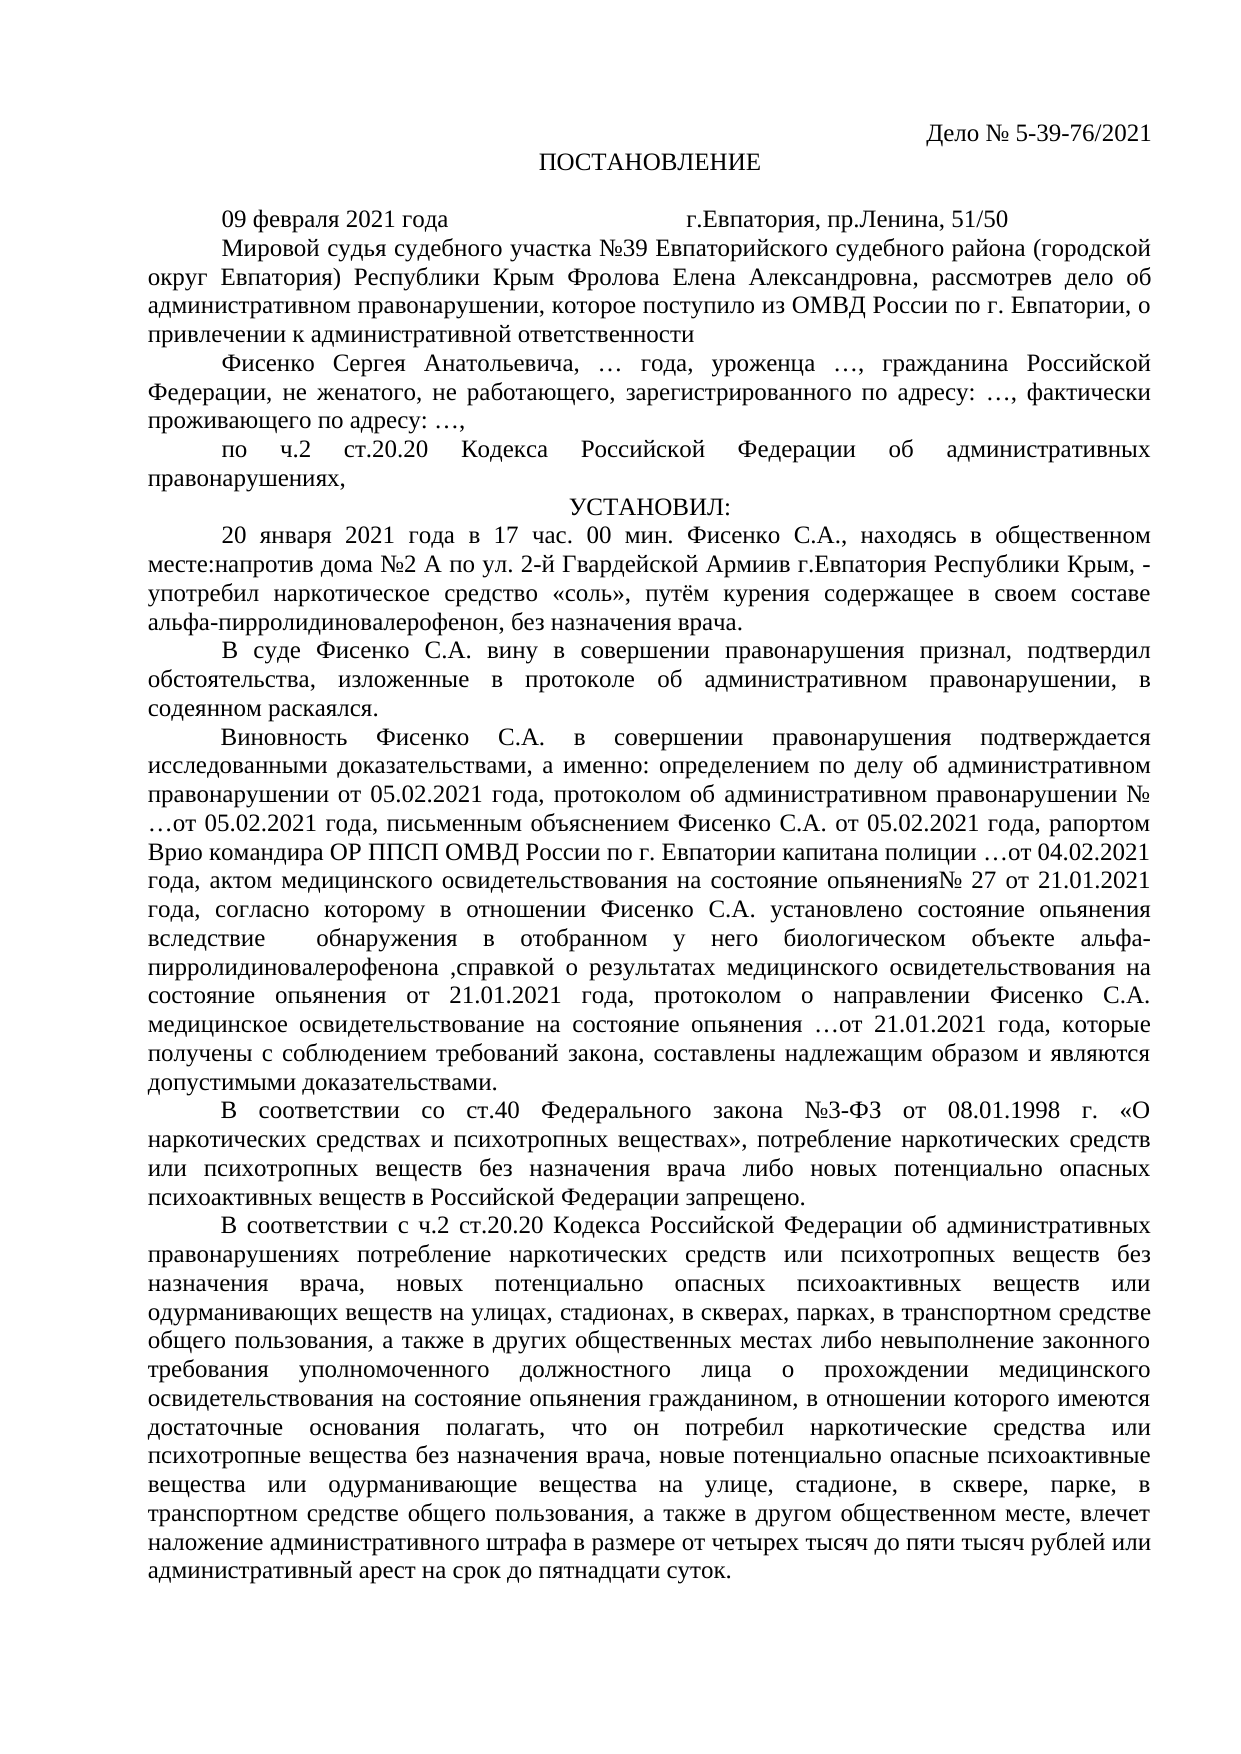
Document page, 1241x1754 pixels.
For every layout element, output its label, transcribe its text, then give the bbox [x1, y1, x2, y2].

text Дело № 5-39-76/2021 [148, 118, 1152, 147]
text по ч.2 ст.20.20 Кодекса Российской Федерации об административных правонарушениях, [148, 434, 1152, 492]
text Мировой судья судебного участка №39 Евпаторийского судебного района (городской округ Евпатория) Республики Крым Фролова Елена Александровна, рассмотрев дело об административном правонарушении, которое поступило из ОМВД России по г. Евпатории, о привлечении к административной ответственности [148, 233, 1152, 348]
text 09 февраля 2021 года г.Евпатория, пр.Ленина, 51/50 [148, 204, 1152, 233]
text Виновность Фисенко С.А. в совершении правонарушения подтверждается исследованными доказательствами, а именно: определением по делу об административном правонарушении от 05.02.2021 года, протоколом об административном правонарушении № …от 05.02.2021 года, письменным объяснением Фисенко С.А. от 05.02.2021 года, рапортом Врио командира ОР ППСП ОМВД России по г. Евпатории капитана полиции …от 04.02.2021 года, актом медицинского освидетельствования на состояние опьянения№ 27 от 21.01.2021 года, согласно которому в отношении Фисенко С.А. установлено состояние опьянения вследствие обнаружения в отобранном у него биологическом объекте альфа-пирролидиновалерофенона ,справкой о результатах медицинского освидетельствования на состояние опьянения от 21.01.2021 года, протоколом о направлении Фисенко С.А. медицинское освидетельствование на состояние опьянения …от 21.01.2021 года, которые получены с соблюдением требований закона, составлены надлежащим образом и являются допустимыми доказательствами. [148, 722, 1152, 1096]
text В суде Фисенко С.А. вину в совершении правонарушения признал, подтвердил обстоятельства, изложенные в протоколе об административном правонарушении, в содеянном раскаялся. [148, 636, 1152, 722]
text 20 января 2021 года в 17 час. 00 мин. Фисенко С.А., находясь в общественном месте:напротив дома №2 А по ул. 2-й Гвардейской Армиив г.Евпатория Республики Крым, - употребил наркотическое средство «соль», путём курения содержащее в своем составе альфа-пирролидиновалерофенон, без назначения врача. [148, 521, 1152, 636]
text В соответствии с ч.2 ст.20.20 Кодекса Российской Федерации об административных правонарушениях потребление наркотических средств или психотропных веществ без назначения врача, новых потенциально опасных психоактивных веществ или одурманивающих веществ на улицах, стадионах, в скверах, парках, в транспортном средстве общего пользования, а также в других общественных местах либо невыполнение законного требования уполномоченного должностного лица о прохождении медицинского освидетельствования на состояние опьянения гражданином, в отношении которого имеются достаточные основания полагать, что он потребил наркотические средства или психотропные вещества без назначения врача, новые потенциально опасные психоактивные вещества или одурманивающие вещества на улице, стадионе, в сквере, парке, в транспортном средстве общего пользования, а также в другом общественном месте, влечет наложение административного штрафа в размере от четырех тысяч до пяти тысяч рублей или административный арест на срок до пятнадцати суток. [148, 1211, 1152, 1584]
text В соответствии со ст.40 Федерального закона №3-ФЗ от 08.01.1998 г. «О наркотических средствах и психотропных веществах», потребление наркотических средств или психотропных веществ без назначения врача либо новых потенциально опасных психоактивных веществ в Российской Федерации запрещено. [148, 1096, 1152, 1211]
text Фисенко Сергея Анатольевича, … года, уроженца …, гражданина Российской Федерации, не женатого, не работающего, зарегистрированного по адресу: …, фактически проживающего по адресу: …, [148, 348, 1152, 434]
text ПОСТАНОВЛЕНИЕ [148, 147, 1152, 176]
text УСТАНОВИЛ: [148, 492, 1152, 521]
